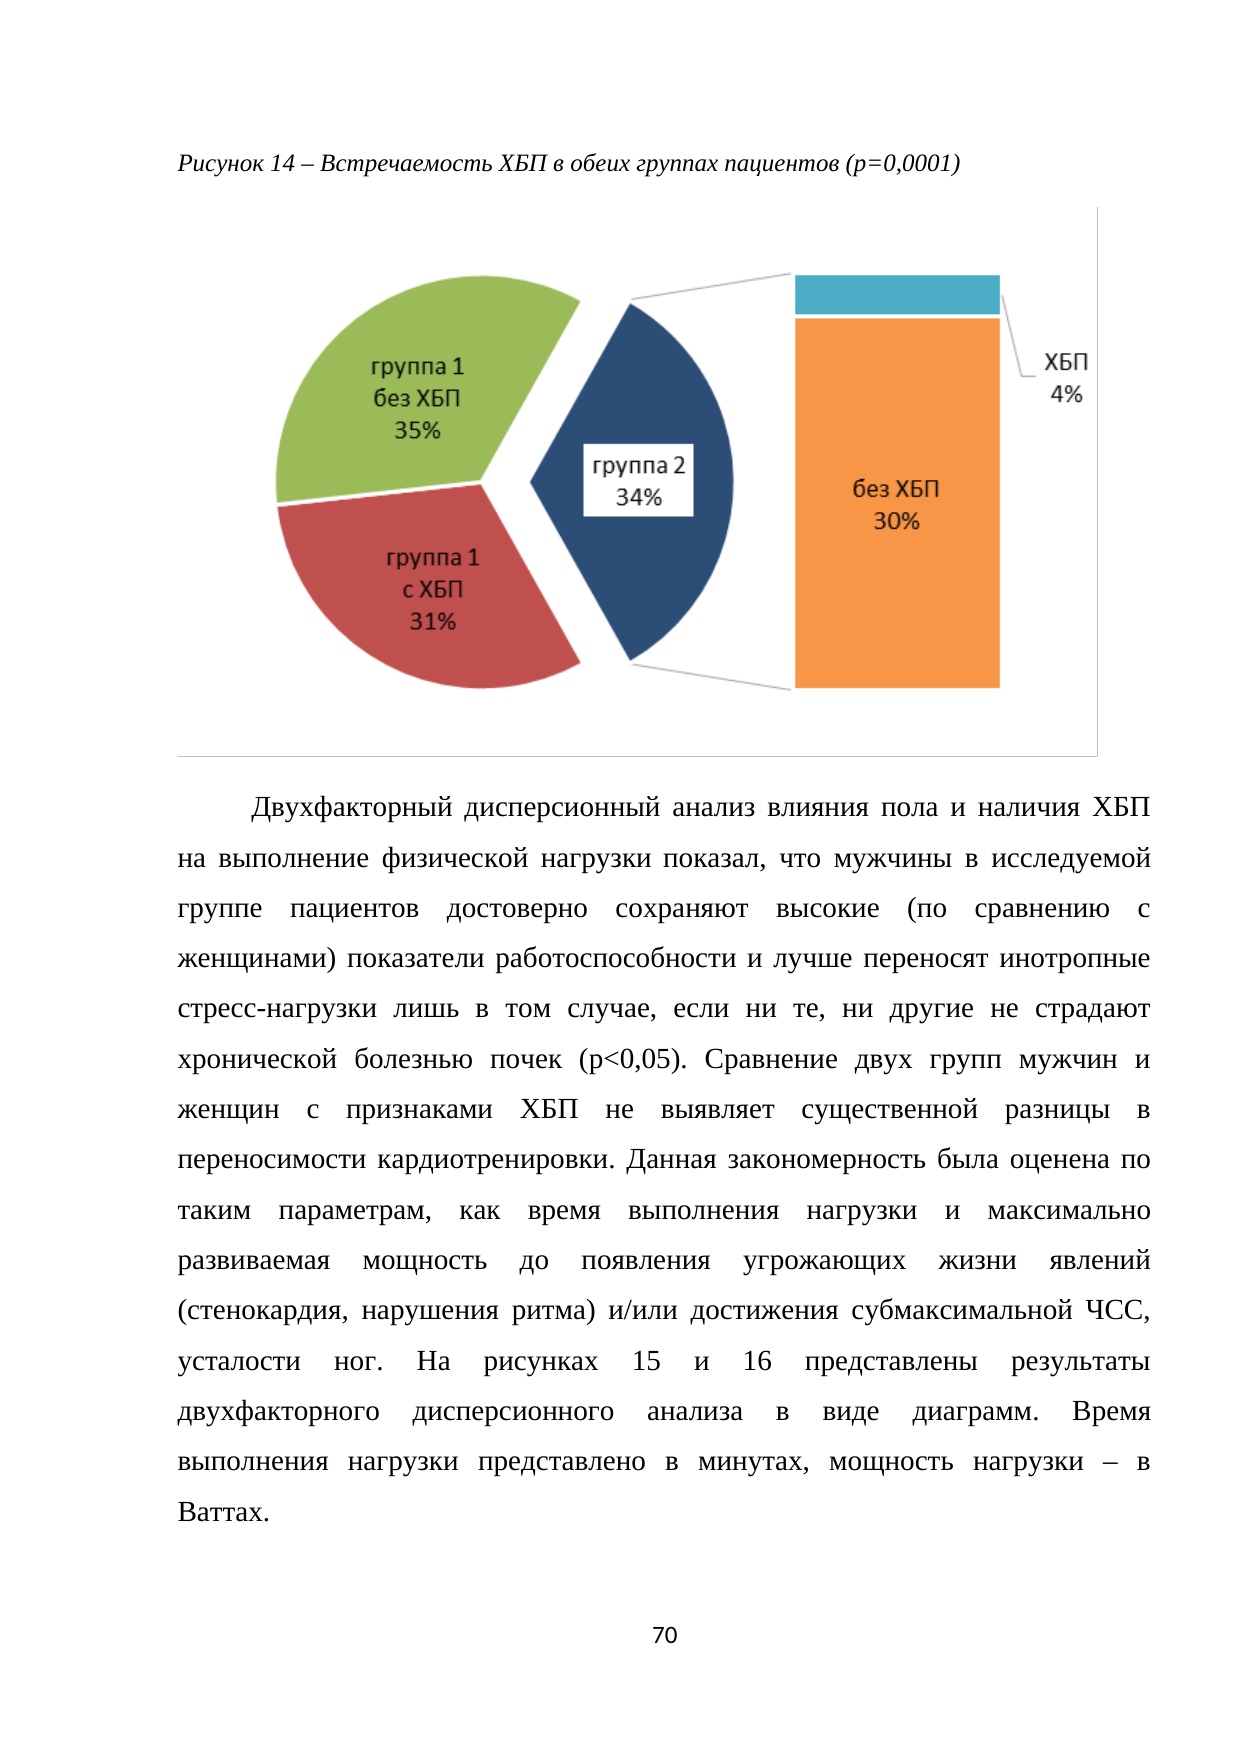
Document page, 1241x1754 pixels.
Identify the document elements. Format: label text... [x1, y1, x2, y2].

picture [177, 207, 1099, 758]
text Рисунок 14 – Встречаемость ХБП в обеих группах пациентов (р=0,0001) [177, 148, 1152, 176]
text Двухфакторный дисперсионный анализ влияния пола и наличия ХБП на выполнение физической нагрузки показал, что мужчины в исследуемой группе пациентов достоверно сохраняют высокие (по сравнению с женщинами) показатели работоспособности и лучше переносят инотропные стресс-нагрузки лишь в том случае, если ни те, ни другие не страдают хронической болезнью почек (р<0,05). Сравнение двух групп мужчин и женщин с признаками ХБП не выявляет существенной разницы в переносимости кардиотренировки. Данная закономерность была оценена по таким параметрам, как время выполнения нагрузки и максимально развиваемая мощность до появления угрожающих жизни явлений (стенокардия, нарушения ритма) и/или достижения субмаксимальной ЧСС, усталости ног. На рисунках 15 и 16 представлены результаты двухфакторного дисперсионного анализа в виде диаграмм. Время выполнения нагрузки представлено в минутах, мощность нагрузки – в Ваттах. [177, 789, 1152, 1527]
